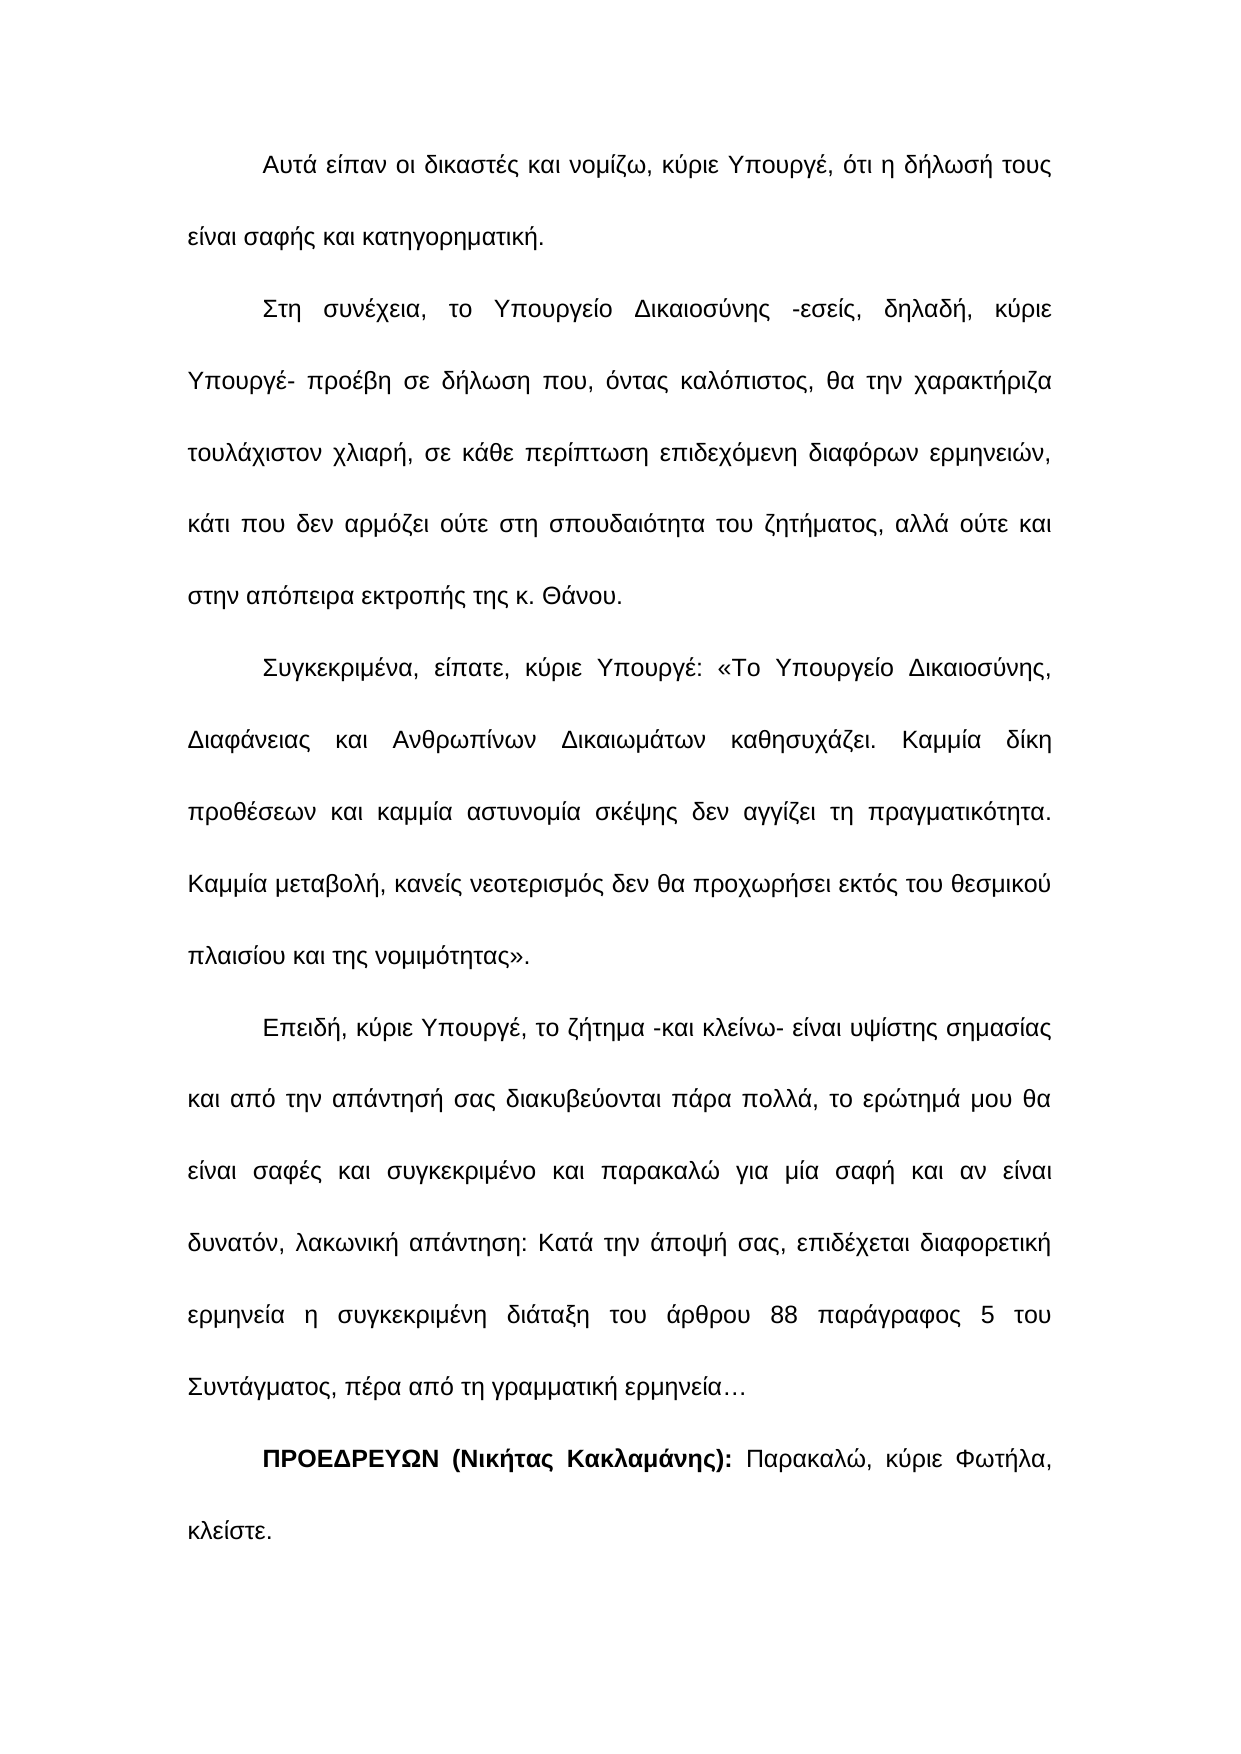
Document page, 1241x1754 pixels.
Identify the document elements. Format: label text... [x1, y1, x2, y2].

text Στη συνέχεια, το Υπουργείο Δικαιοσύνης -εσείς, δηλαδή, κύριε Υπουργέ- προέβη σε δήλωση που, όντας καλόπιστος, θα την χαρακτήριζα τουλάχιστον χλιαρή, σε κάθε περίπτωση επιδεχόμενη διαφόρων ερμηνειών, κάτι που δεν αρμόζει ούτε στη σπουδαιότητα του ζητήματος, αλλά ούτε και στην απόπειρα εκτροπής της κ. Θάνου. [187, 294, 1053, 610]
text ΠΡΟΕΔΡΕΥΩΝ (Νικήτας Κακλαμάνης): Παρακαλώ, κύριε Φωτήλα, κλείστε. [187, 1444, 1053, 1544]
text Συγκεκριμένα, είπατε, κύριε Υπουργέ: «Το Υπουργείο Δικαιοσύνης, Διαφάνειας και Ανθρωπίνων Δικαιωμάτων καθησυχάζει. Καμμία δίκη προθέσεων και καμμία αστυνομία σκέψης δεν αγγίζει τη πραγματικότητα. Καμμία μεταβολή, κανείς νεοτερισμός δεν θα προχωρήσει εκτός του θεσμικού πλαισίου και της νομιμότητας». [187, 653, 1053, 969]
text Επειδή, κύριε Υπουργέ, το ζήτημα -και κλείνω- είναι υψίστης σημασίας και από την απάντησή σας διακυβεύονται πάρα πολλά, το ερώτημά μου θα είναι σαφές και συγκεκριμένο και παρακαλώ για μία σαφή και αν είναι δυνατόν, λακωνική απάντηση: Κατά την άποψή σας, επιδέχεται διαφορετική ερμηνεία η συγκεκριμένη διάταξη του άρθρου 88 παράγραφος 5 του Συντάγματος, πέρα από τη γραμματική ερμηνεία… [187, 1012, 1053, 1401]
text Αυτά είπαν οι δικαστές και νομίζω, κύριε Υπουργέ, ότι η δήλωσή τους είναι σαφής και κατηγορηματική. [187, 150, 1053, 251]
